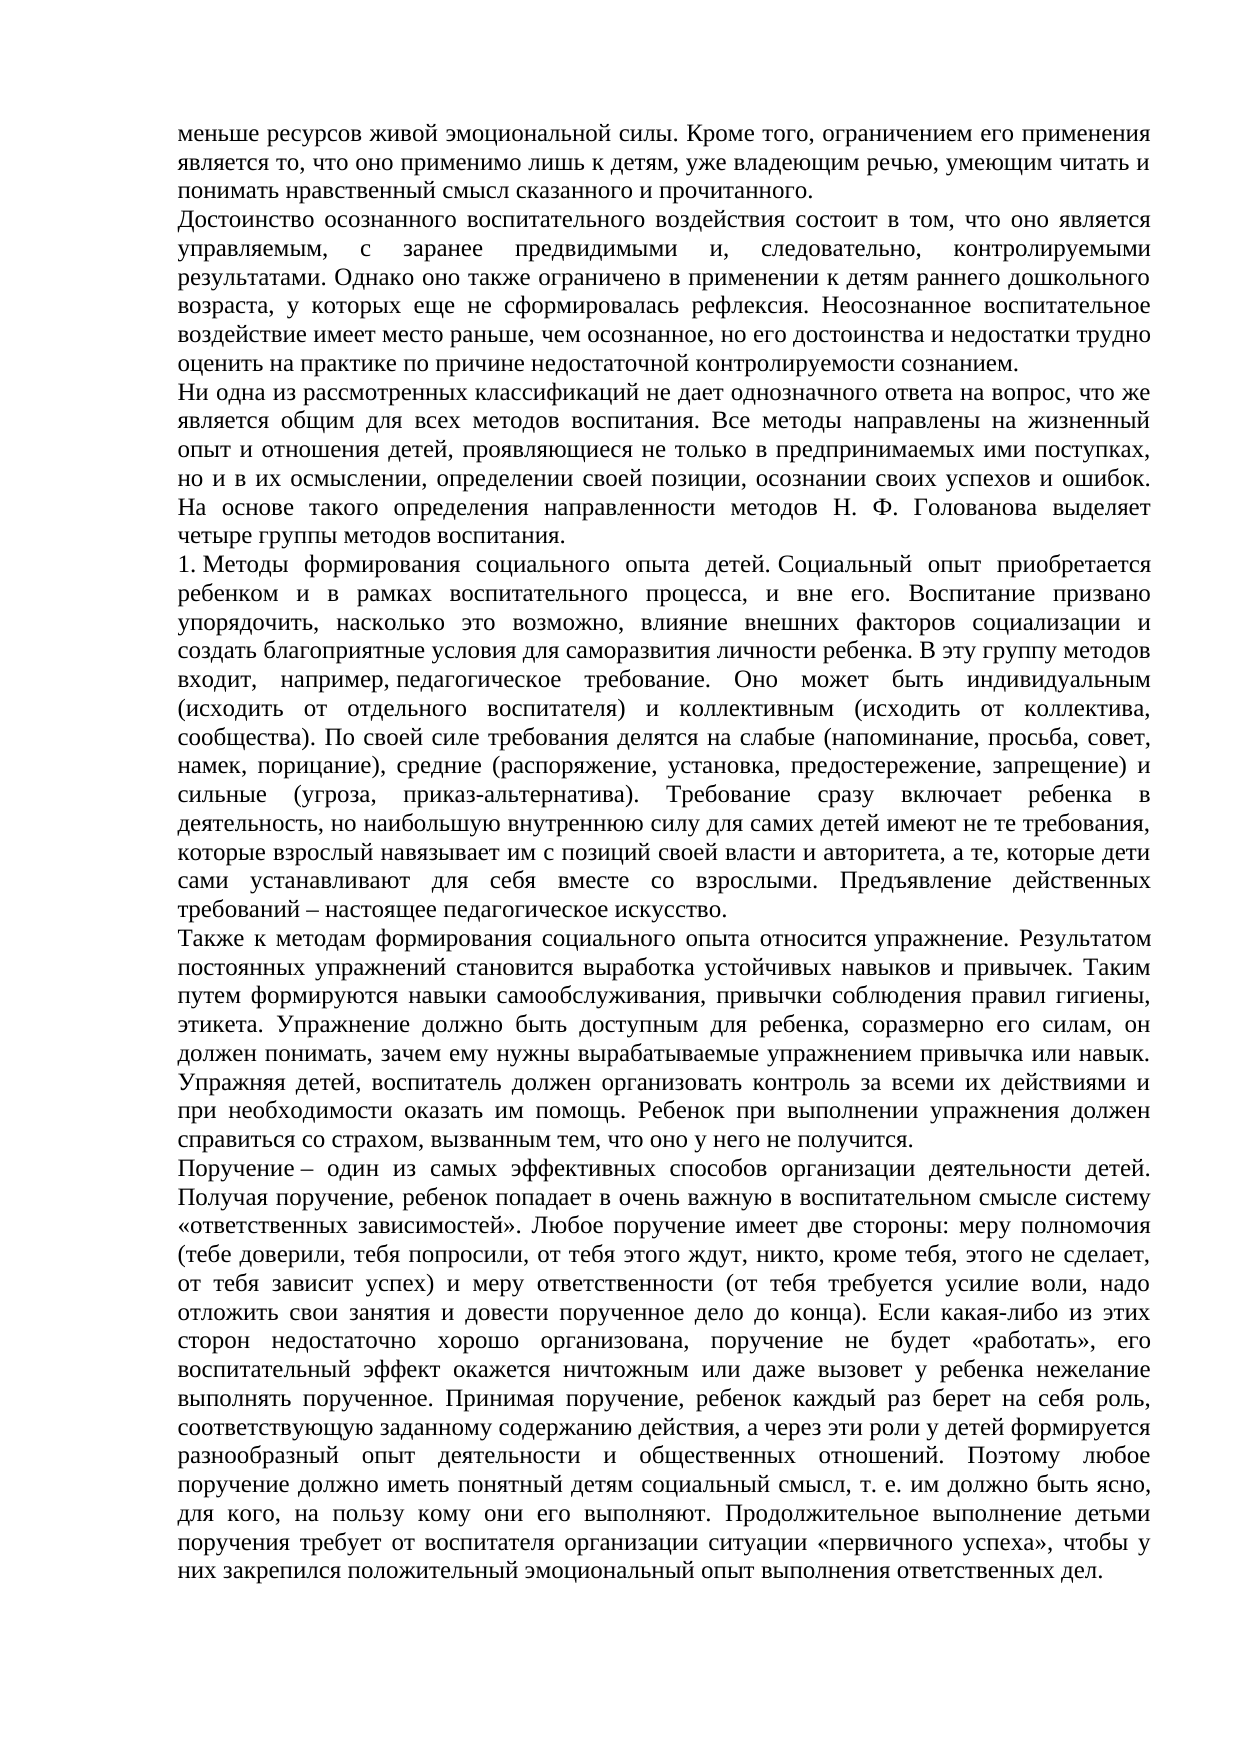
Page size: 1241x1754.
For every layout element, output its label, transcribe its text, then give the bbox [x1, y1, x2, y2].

text Также к методам формирования социального опыта относится упражнение. Результатом постоянных упражнений становится выработка устойчивых навыков и привычек. Таким путем формируются навыки самообслуживания, привычки соблюдения правил гигиены, этикета. Упражнение должно быть доступным для ребенка, соразмерно его силам, он должен понимать, зачем ему нужны вырабатываемые упражнением привычка или навык. Упражняя детей, воспитатель должен организовать контроль за всеми их действиями и при необходимости оказать им помощь. Ребенок при выполнении упражнения должен справиться со страхом, вызванным тем, что оно у него не получится. [177, 923, 1152, 1153]
text Поручение – один из самых эффективных способов организации деятельности детей. Получая поручение, ребенок попадает в очень важную в воспитательном смысле систему «ответственных зависимостей». Любое поручение имеет две стороны: меру полномочия (тебе доверили, тебя попросили, от тебя этого ждут, никто, кроме тебя, этого не сделает, от тебя зависит успех) и меру ответственности (от тебя требуется усилие воли, надо отложить свои занятия и довести порученное дело до конца). Если какая-либо из этих сторон недостаточно хорошо организована, поручение не будет «работать», его воспитательный эффект окажется ничтожным или даже вызовет у ребенка нежелание выполнять порученное. Принимая поручение, ребенок каждый раз берет на себя роль, соответствующую заданному содержанию действия, а через эти роли у детей формируется разнообразный опыт деятельности и общественных отношений. Поэтому любое поручение должно иметь понятный детям социальный смысл, т. е. им должно быть ясно, для кого, на пользу кому они его выполняют. Продолжительное выполнение детьми поручения требует от воспитателя организации ситуации «первичного успеха», чтобы у них закрепился положительный эмоциональный опыт выполнения ответственных дел. [177, 1153, 1152, 1584]
text Ни одна из рассмотренных классификаций не дает однозначного ответа на вопрос, что же является общим для всех методов воспитания. Все методы направлены на жизненный опыт и отношения детей, проявляющиеся не только в предпринимаемых ими поступках, но и в их осмыслении, определении своей позиции, осознании своих успехов и ошибок. На основе такого определения направленности методов Н. Ф. Голованова выделяет четыре группы методов воспитания. [177, 377, 1152, 549]
text Достоинство осознанного воспитательного воздействия состоит в том, что оно является управляемым, с заранее предвидимыми и, следовательно, контролируемыми результатами. Однако оно также ограничено в применении к детям раннего дошкольного возраста, у которых еще не сформировалась рефлексия. Неосознанное воспитательное воздействие имеет место раньше, чем осознанное, но его достоинства и недостатки трудно оценить на практике по причине недостаточной контролируемости сознанием. [177, 204, 1152, 377]
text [177, 118, 1152, 204]
text 1. Методы формирования социального опыта детей. Социальный опыт приобретается ребенком и в рамках воспитательного процесса, и вне его. Воспитание призвано упорядочить, насколько это возможно, влияние внешних факторов социализации и создать благоприятные условия для саморазвития личности ребенка. В эту группу методов входит, например, педагогическое требование. Оно может быть индивидуальным (исходить от отдельного воспитателя) и коллективным (исходить от коллектива, сообщества). По своей силе требования делятся на слабые (напоминание, просьба, совет, намек, порицание), средние (распоряжение, установка, предостережение, запрещение) и сильные (угроза, приказ-альтернатива). Требование сразу включает ребенка в деятельность, но наибольшую внутреннюю силу для самих детей имеют не те требования, которые взрослый навязывает им с позиций своей власти и авторитета, а те, которые дети сами устанавливают для себя вместе со взрослыми. Предъявление действенных требований – настоящее педагогическое искусство. [177, 549, 1152, 923]
